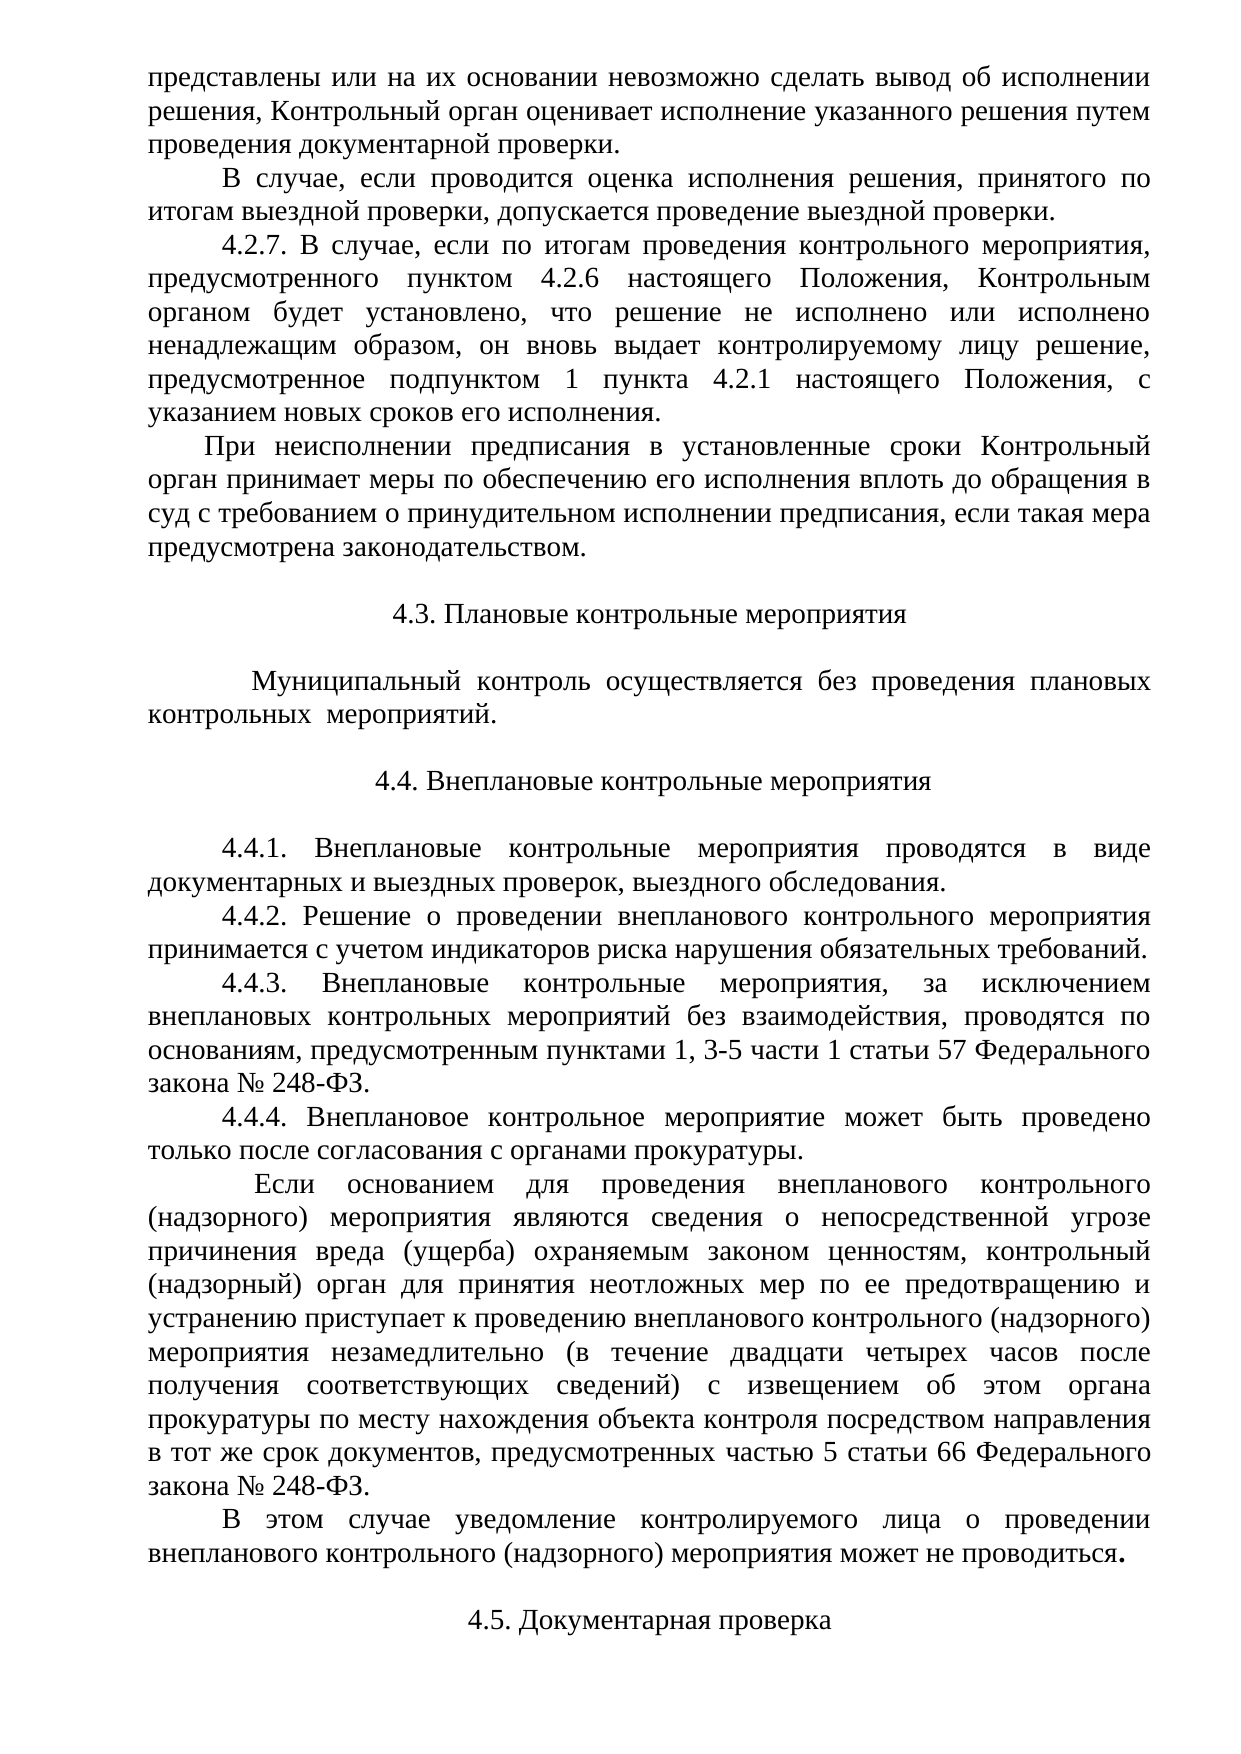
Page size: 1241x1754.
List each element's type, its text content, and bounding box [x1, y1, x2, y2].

text Если основанием для проведения внепланового контрольного (надзорного) мероприятия являются сведения о непосредственной угрозе причинения вреда (ущерба) охраняемым законом ценностям, контрольный (надзорный) орган для принятия неотложных мер по ее предотвращению и устранению приступает к проведению внепланового контрольного (надзорного) мероприятия незамедлительно (в течение двадцати четырех часов после получения соответствующих сведений) с извещением об этом органа прокуратуры по месту нахождения объекта контроля посредством направления в тот же срок документов, предусмотренных частью 5 статьи 66 Федерального закона № 248-ФЗ. [148, 1166, 1152, 1501]
text 4.4.3. Внеплановые контрольные мероприятия, за исключением внеплановых контрольных мероприятий без взаимодействия, проводятся по основаниям, предусмотренным пунктами 1, 3-5 части 1 статьи 57 Федерального закона № 248-ФЗ. [148, 965, 1152, 1099]
list 4.4.1. Внеплановые контрольные мероприятия проводятся в виде документарных и выездных проверок, выездного обследования. [148, 831, 1152, 898]
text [148, 59, 1152, 160]
text В этом случае уведомление контролируемого лица о проведении внепланового контрольного (надзорного) мероприятия может не проводиться. [148, 1501, 1152, 1568]
text При неисполнении предписания в установленные сроки Контрольный орган принимает меры по обеспечению его исполнения вплоть до обращения в суд с требованием о принудительном исполнении предписания, если такая мера предусмотрена законодательством. [148, 428, 1152, 562]
list 4.3. Плановые контрольные мероприятия [148, 596, 1152, 629]
text В случае, если проводится оценка исполнения решения, принятого по итогам выездной проверки, допускается проведение выездной проверки. [148, 160, 1152, 227]
text 4.5. Документарная проверка [148, 1602, 1152, 1636]
list 4.4.2. Решение о проведении внепланового контрольного мероприятия принимается с учетом индикаторов риска нарушения обязательных требований. [148, 898, 1152, 965]
text 4.4.4. Внеплановое контрольное мероприятие может быть проведено только после согласования с органами прокуратуры. [148, 1099, 1152, 1166]
text 4.2.7. В случае, если по итогам проведения контрольного мероприятия, предусмотренного пунктом 4.2.6 настоящего Положения, Контрольным органом будет установлено, что решение не исполнено или исполнено ненадлежащим образом, он вновь выдает контролируемому лицу решение, предусмотренное подпунктом 1 пункта 4.2.1 настоящего Положения, с указанием новых сроков его исполнения. [148, 227, 1152, 428]
text Муниципальный контроль осуществляется без проведения плановых контрольных мероприятий. [148, 663, 1152, 730]
list 4.4. Внеплановые контрольные мероприятия [148, 763, 1152, 797]
